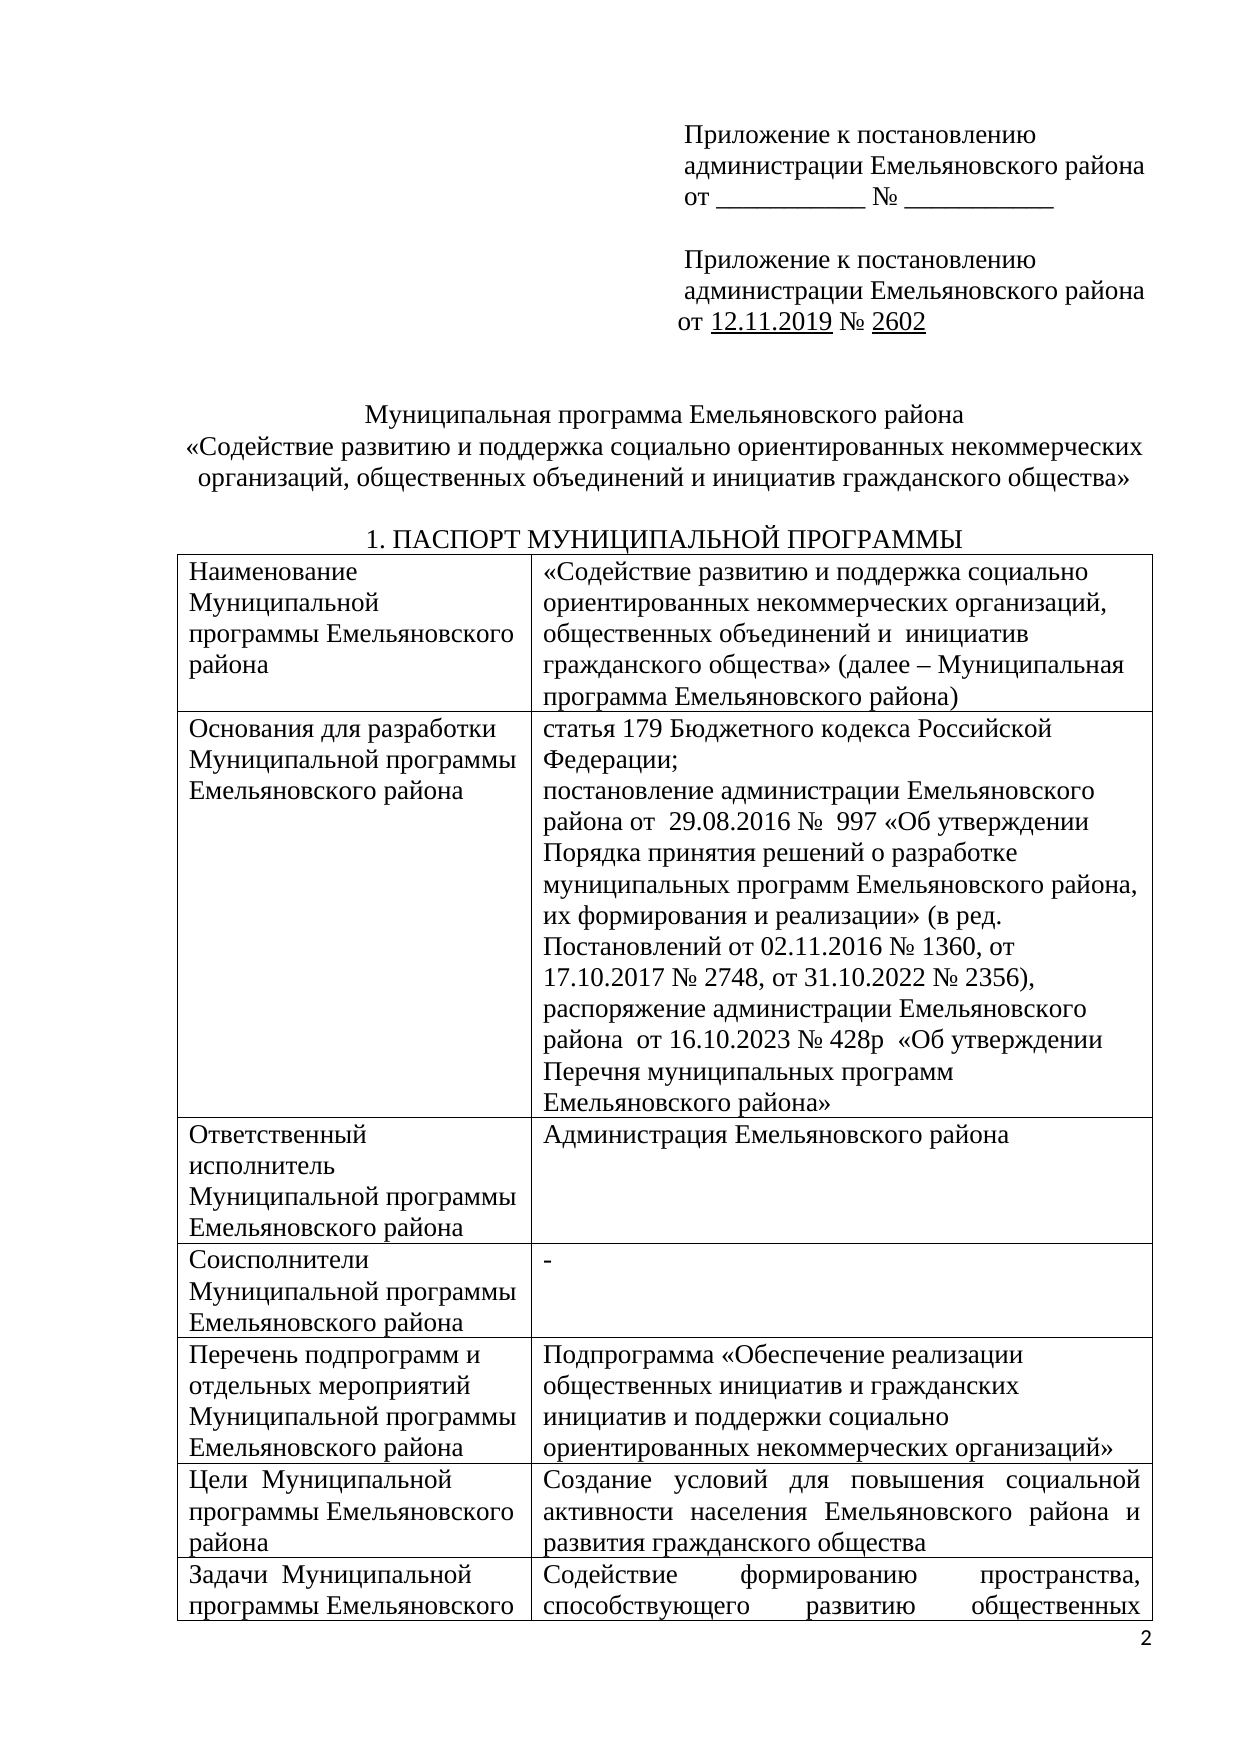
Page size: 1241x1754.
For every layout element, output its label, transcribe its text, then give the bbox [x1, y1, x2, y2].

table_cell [178, 1558, 531, 1620]
table_cell Основания для разработки Муниципальной программы Емельяновского района [178, 712, 531, 1117]
table_cell Перечень подпрограмм и отдельных мероприятий Муниципальной программы Емельяновского района [178, 1338, 531, 1463]
table_cell статья 179 Бюджетного кодекса Российской Федерации; постановление администрации Емельяновского района от 29.08.2016 № 997 «Об утверждении Порядка принятия решений о разработке муниципальных программ Емельяновского района, их формирования и реализации» (в ред. Постановлений от 02.11.2016 № 1360, от 17.10.2017 № 2748, от 31.10.2022 № 2356), распоряжение администрации Емельяновского района от 16.10.2023 № 428р «Об утверждении Перечня муниципальных программ Емельяновского района» [532, 712, 1152, 1117]
text администрации Емельяновского района [177, 274, 1152, 305]
table_cell - [532, 1244, 1152, 1337]
table_header Наименование Муниципальной программы Емельяновского района [178, 555, 531, 711]
text Муниципальная программа Емельяновского района [177, 398, 1152, 429]
text 1. ПАСПОРТ МУНИЦИПАЛЬНОЙ ПРОГРАММЫ [177, 523, 1152, 554]
table_cell Ответственный исполнитель Муниципальной программы Емельяновского района [178, 1118, 531, 1242]
table_cell Цели Муниципальной программы Емельяновского района [178, 1464, 531, 1557]
text от 12.11.2019 № 2602 [177, 305, 1152, 336]
text Приложение к постановлению [177, 243, 1152, 274]
table_cell Администрация Емельяновского района [532, 1118, 1152, 1242]
table_cell Подпрограмма «Обеспечение реализации общественных инициатив и гражданских инициатив и поддержки социально ориентированных некоммерческих организаций» [532, 1338, 1152, 1463]
table_cell Создание условий для повышения социальной активности населения Емельяновского района и развития гражданского общества [532, 1464, 1152, 1557]
table_header «Содействие развитию и поддержка социально ориентированных некоммерческих организаций, общественных объединений и инициатив гражданского общества» (далее – Муниципальная программа Емельяновского района) [532, 555, 1152, 711]
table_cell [532, 1558, 1152, 1620]
text Приложение к постановлению [177, 118, 1152, 149]
text «Содействие развитию и поддержка социально ориентированных некоммерческих организаций, общественных объединений и инициатив гражданского общества» [177, 429, 1152, 492]
text администрации Емельяновского района [177, 149, 1152, 180]
table_cell Соисполнители Муниципальной программы Емельяновского района [178, 1244, 531, 1337]
text от ___________ № ___________ [177, 180, 1152, 212]
